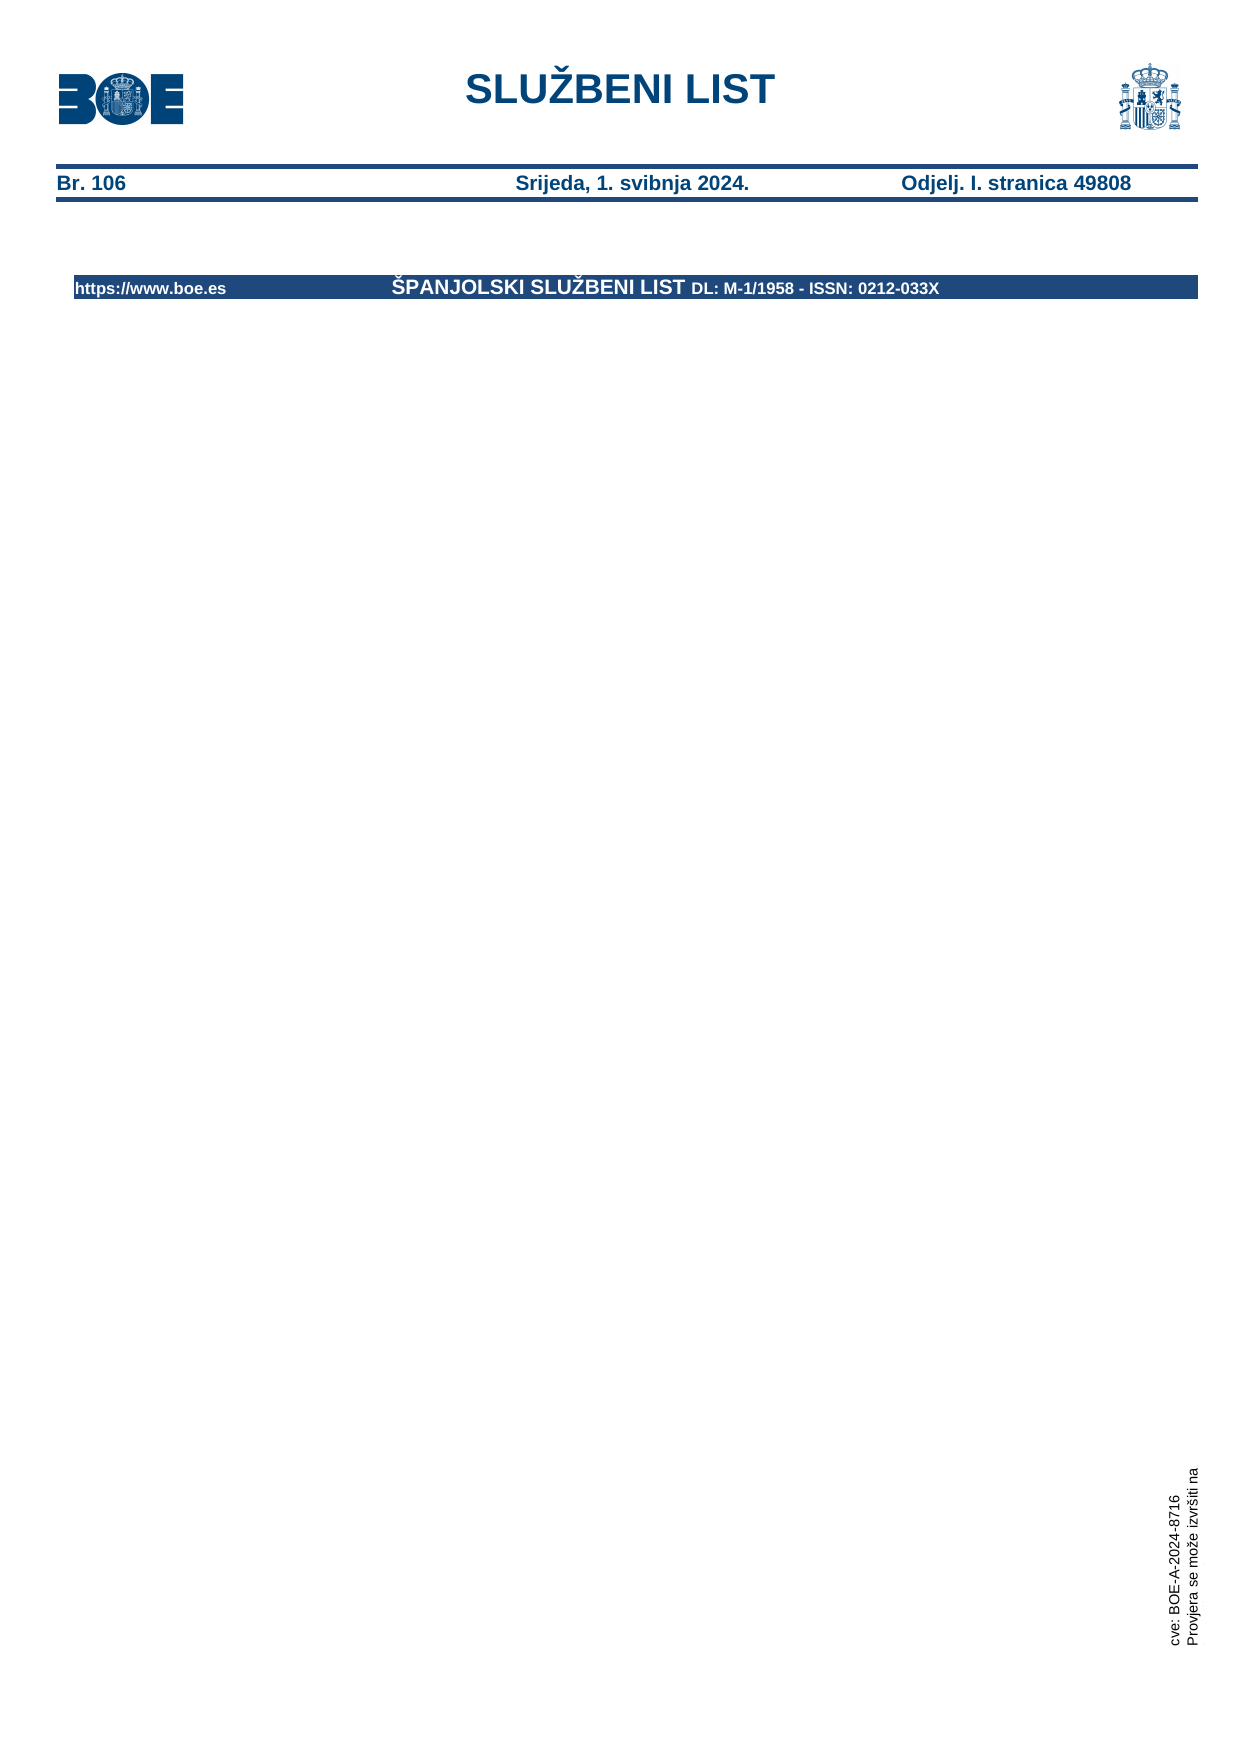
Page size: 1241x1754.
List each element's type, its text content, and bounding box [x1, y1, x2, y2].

picture [59, 73, 184, 125]
text https://www.boe.es ŠPANJOLSKI SLUŽBENI LIST DL: M-1/1958 - ISSN: 0212-033X [74, 275, 1198, 299]
picture [1119, 63, 1181, 130]
